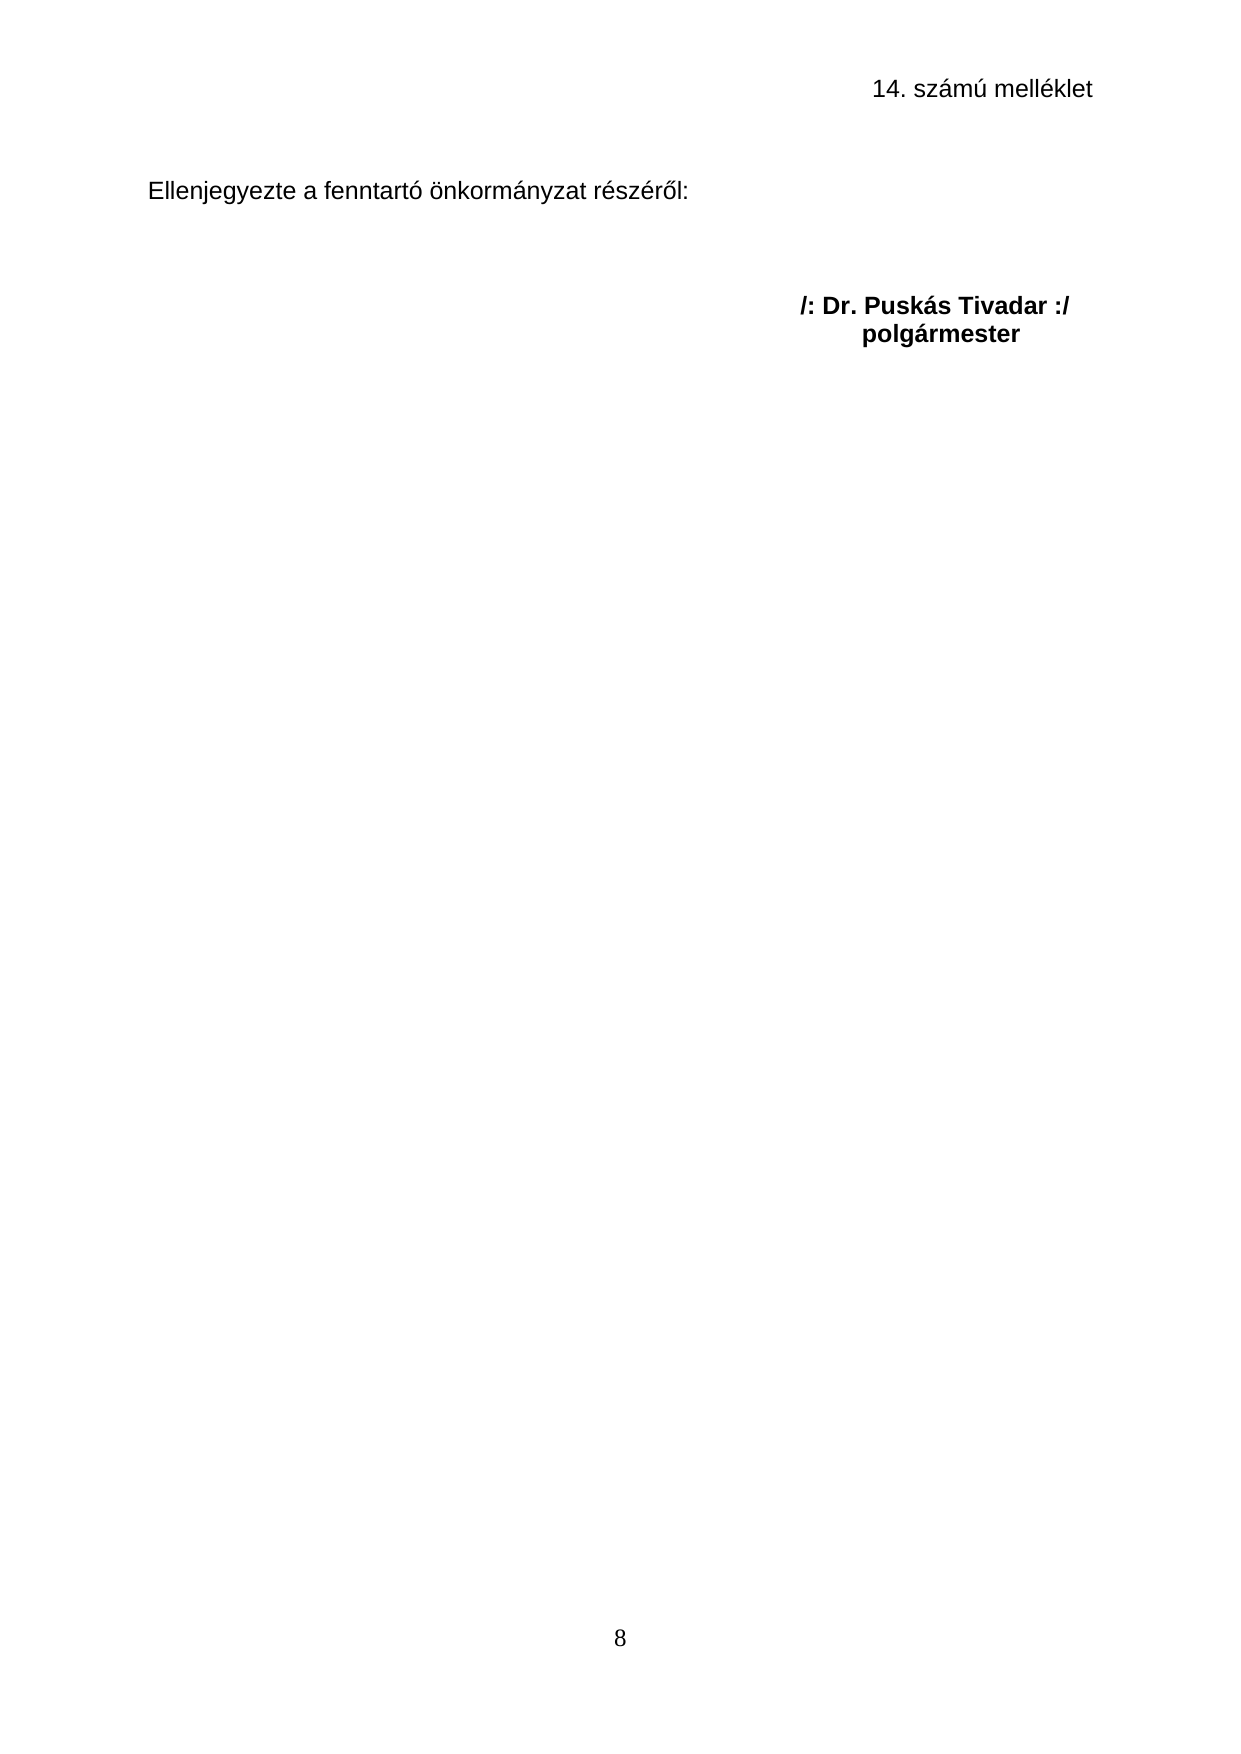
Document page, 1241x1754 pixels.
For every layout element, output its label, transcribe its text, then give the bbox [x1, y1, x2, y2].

text Ellenjegyezte a fenntartó önkormányzat részéről: [148, 176, 1093, 205]
text /: Dr. Puskás Tivadar :/ [701, 291, 1093, 320]
text polgármester [148, 320, 1098, 348]
